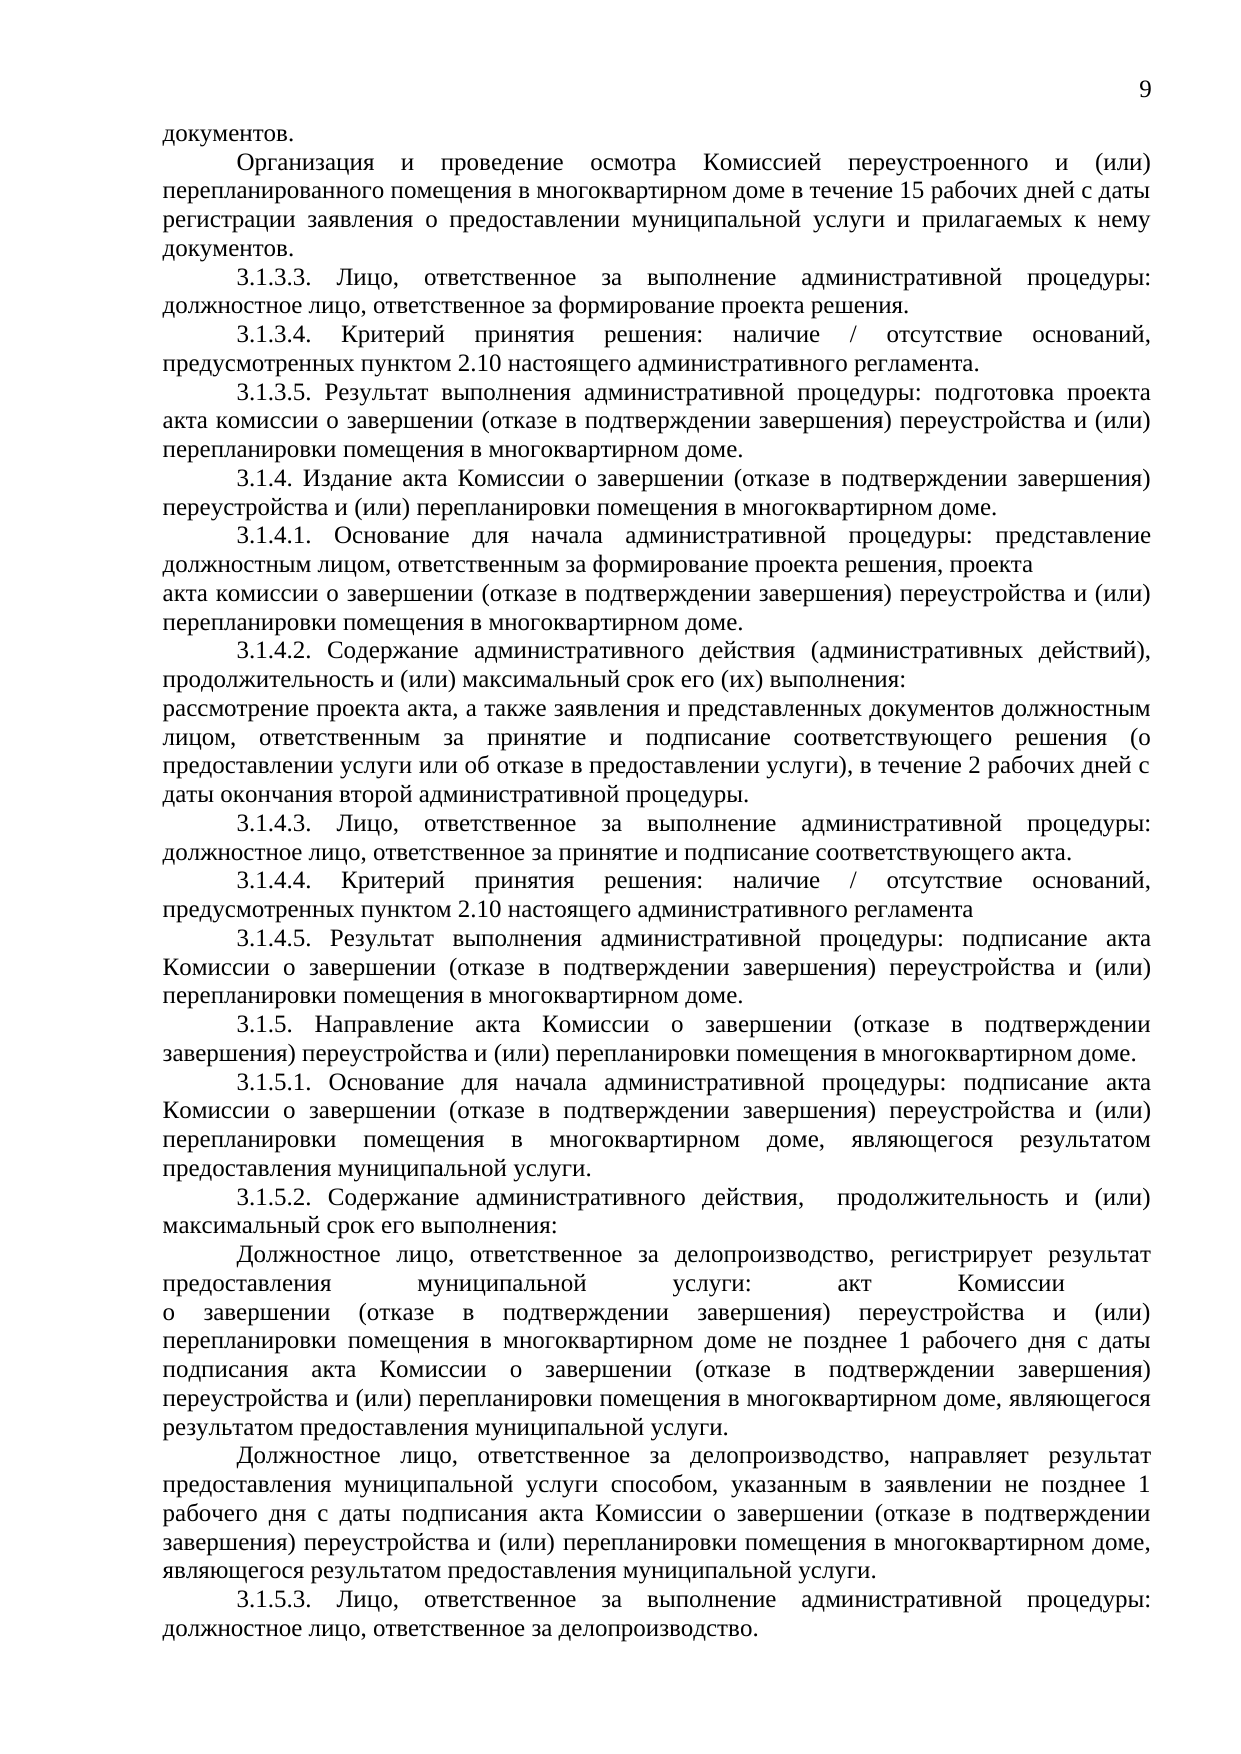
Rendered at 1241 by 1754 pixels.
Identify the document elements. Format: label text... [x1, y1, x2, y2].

text 3.1.5.1. Основание для начала административной процедуры: подписание акта Комиссии о завершении (отказе в подтверждении завершения) переустройства и (или) перепланировки помещения в многоквартирном доме, являющегося результатом предоставления муниципальной услуги. [162, 1067, 1152, 1182]
text Организация и проведение осмотра Комиссией переустроенного и (или) перепланированного помещения в многоквартирном доме в течение 15 рабочих дней с даты регистрации заявления о предоставлении муниципальной услуги и прилагаемых к нему документов. [162, 147, 1152, 262]
text 3.1.4.4. Критерий принятия решения: наличие / отсутствие оснований, предусмотренных пунктом 2.10 настоящего административного регламента [162, 866, 1152, 923]
text 3.1.5. Направление акта Комиссии о завершении (отказе в подтверждении завершения) переустройства и (или) перепланировки помещения в многоквартирном доме. [162, 1009, 1152, 1067]
text 3.1.3.4. Критерий принятия решения: наличие / отсутствие оснований, предусмотренных пунктом 2.10 настоящего административного регламента. [162, 319, 1152, 377]
title акта комиссии о завершении (отказе в подтверждении завершения) переустройства и (или) перепланировки помещения в многоквартирном доме. [162, 578, 1152, 636]
text Должностное лицо, ответственное за делопроизводство, направляет результат предоставления муниципальной услуги способом, указанным в заявлении не позднее 1 рабочего дня с даты подписания акта Комиссии о завершении (отказе в подтверждении завершения) переустройства и (или) перепланировки помещения в многоквартирном доме, являющегося результатом предоставления муниципальной услуги. [162, 1441, 1152, 1584]
title 3.1.4.1. Основание для начала административной процедуры: представление должностным лицом, ответственным за формирование проекта решения, проекта [162, 521, 1152, 578]
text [162, 118, 1152, 147]
text 3.1.3.5. Результат выполнения административной процедуры: подготовка проекта акта комиссии о завершении (отказе в подтверждении завершения) переустройства и (или) перепланировки помещения в многоквартирном доме. [162, 377, 1152, 463]
text рассмотрение проекта акта, а также заявления и представленных документов должностным лицом, ответственным за принятие и подписание соответствующего решения (о предоставлении услуги или об отказе в предоставлении услуги), в течение 2 рабочих дней с даты окончания второй административной процедуры. [162, 693, 1152, 808]
title 3.1.4. Издание акта Комиссии о завершении (отказе в подтверждении завершения) переустройства и (или) перепланировки помещения в многоквартирном доме. [162, 463, 1152, 521]
text 3.1.4.3. Лицо, ответственное за выполнение административной процедуры: должностное лицо, ответственное за принятие и подписание соответствующего акта. [162, 808, 1152, 866]
text 3.1.5.2. Содержание административного действия, продолжительность и (или) максимальный срок его выполнения: [162, 1182, 1152, 1239]
text 3.1.3.3. Лицо, ответственное за выполнение административной процедуры: должностное лицо, ответственное за формирование проекта решения. [162, 262, 1152, 319]
text 3.1.4.5. Результат выполнения административной процедуры: подписание акта Комиссии о завершении (отказе в подтверждении завершения) переустройства и (или) перепланировки помещения в многоквартирном доме. [162, 923, 1152, 1009]
text Должностное лицо, ответственное за делопроизводство, регистрирует результат предоставления муниципальной услуги: акт Комиссии о завершении (отказе в подтверждении завершения) переустройства и (или) перепланировки помещения в многоквартирном доме не позднее 1 рабочего дня с даты подписания акта Комиссии о завершении (отказе в подтверждении завершения) переустройства и (или) перепланировки помещения в многоквартирном доме, являющегося результатом предоставления муниципальной услуги. [162, 1239, 1152, 1441]
text 3.1.5.3. Лицо, ответственное за выполнение административной процедуры: должностное лицо, ответственное за делопроизводство. [162, 1584, 1152, 1642]
text 3.1.4.2. Содержание административного действия (административных действий), продолжительность и (или) максимальный срок его (их) выполнения: [162, 636, 1152, 693]
